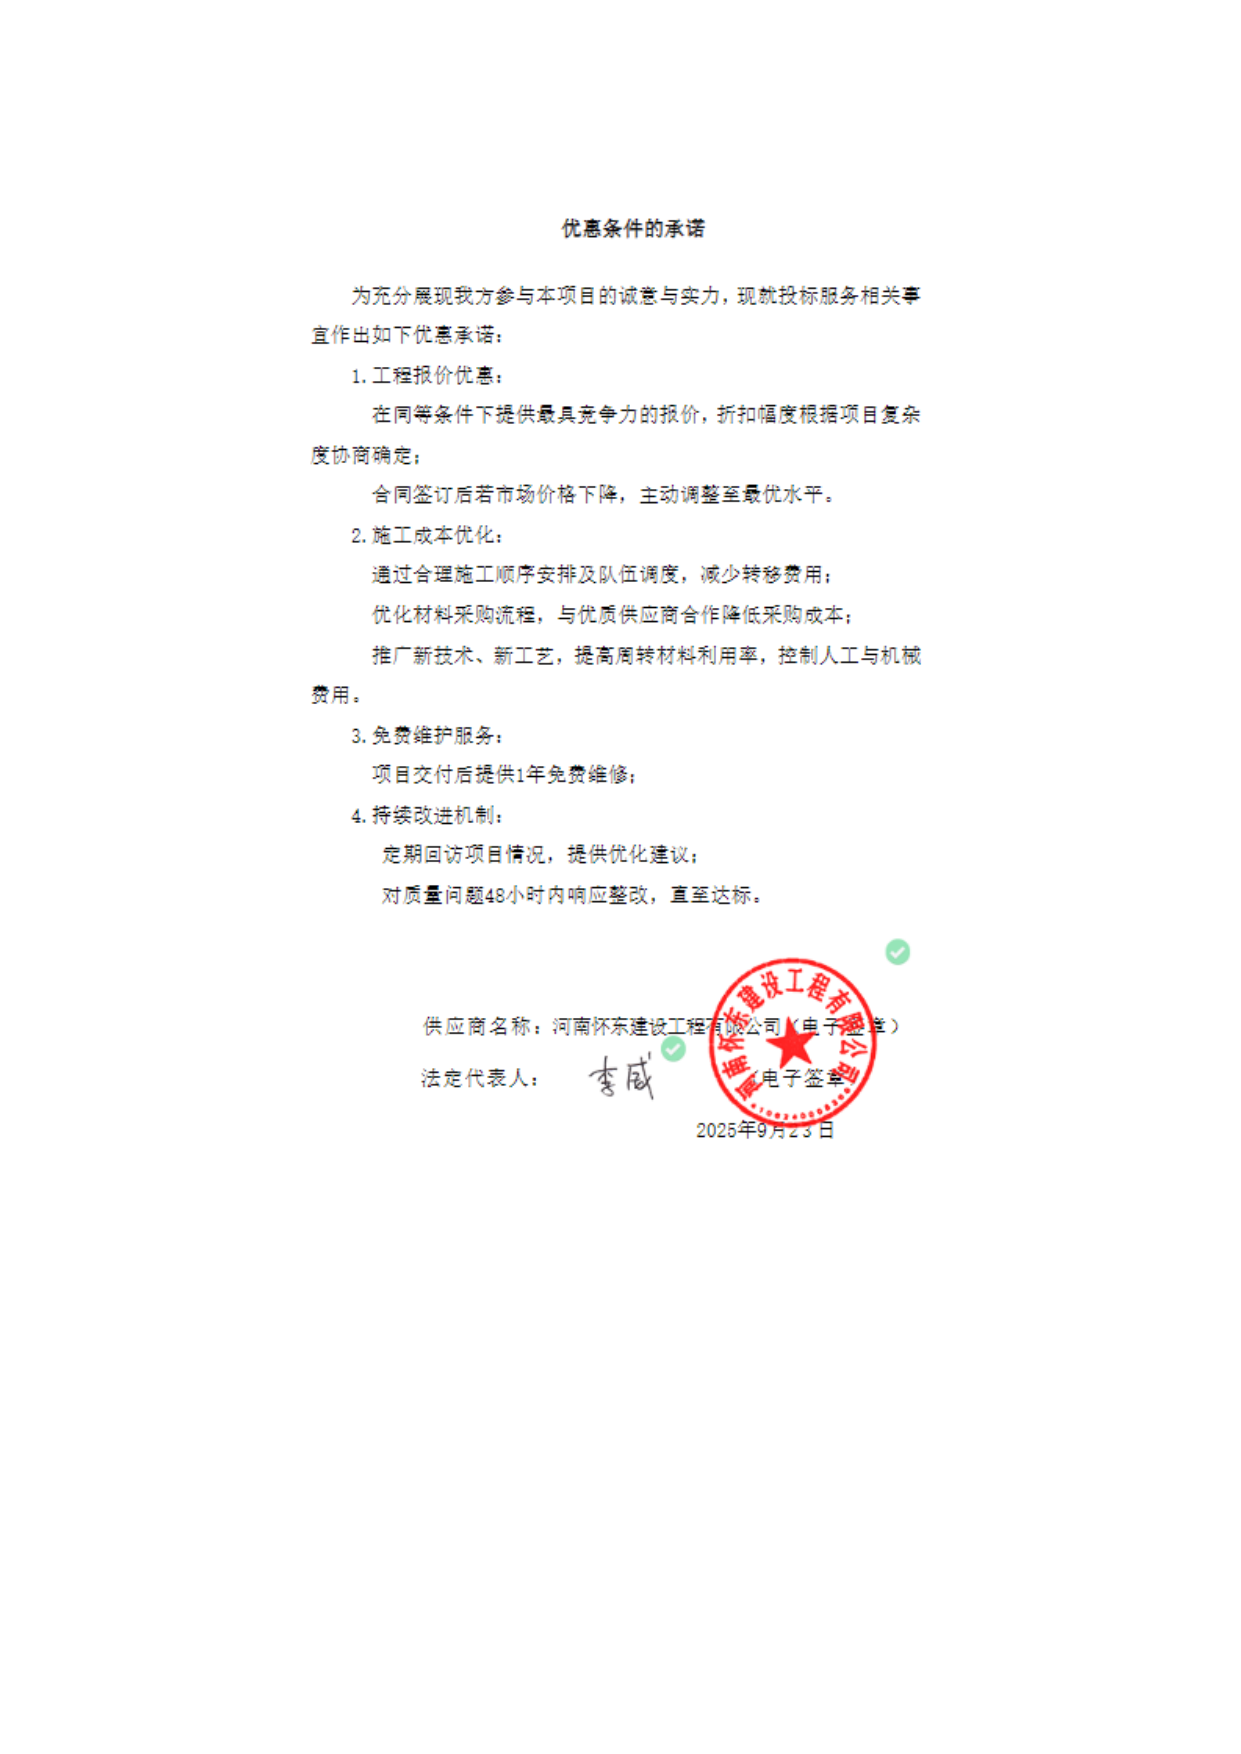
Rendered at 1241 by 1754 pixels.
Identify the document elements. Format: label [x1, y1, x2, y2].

picture [187, 162, 1050, 1186]
